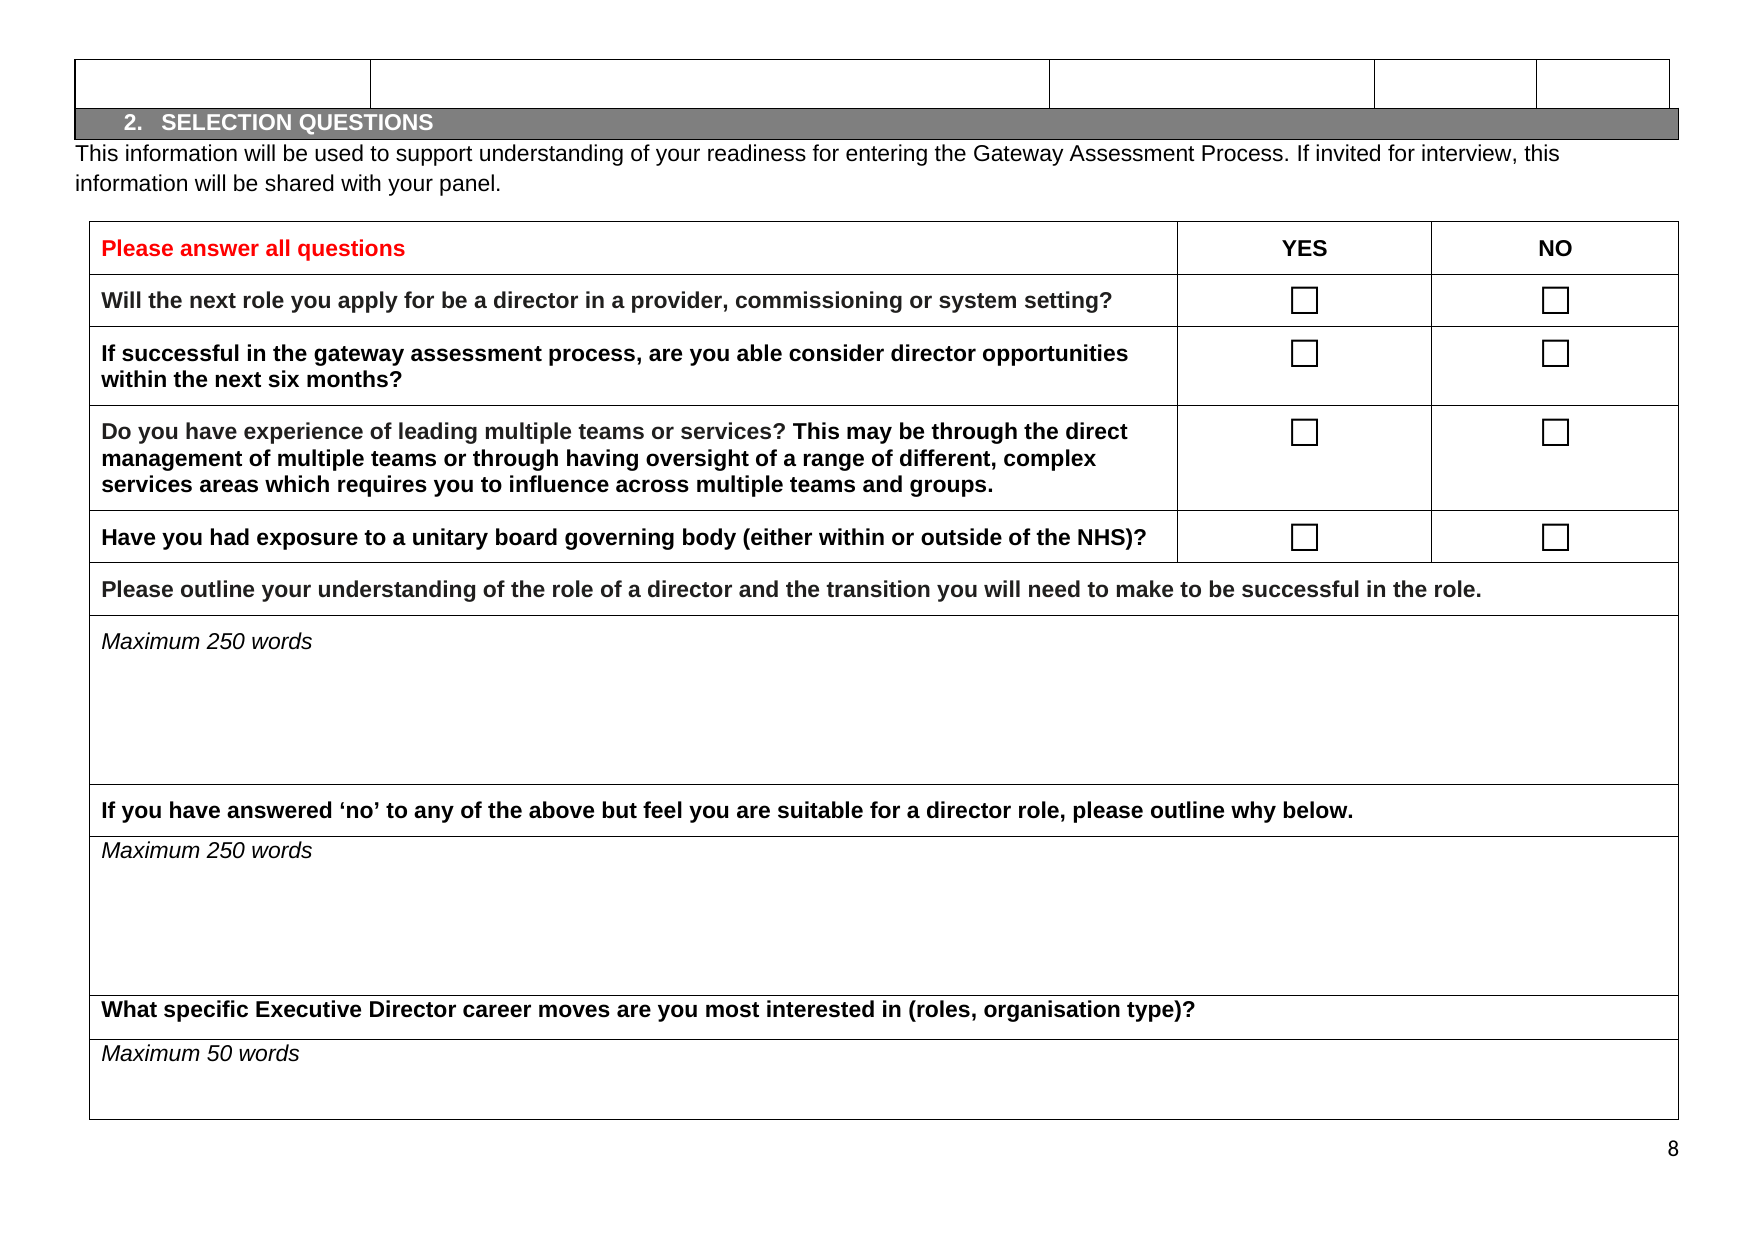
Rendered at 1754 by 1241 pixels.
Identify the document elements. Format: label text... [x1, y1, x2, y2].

table_cell SELECTION QUESTIONS [76, 109, 1678, 139]
table_cell [1375, 60, 1536, 108]
table_cell [76, 60, 370, 108]
table_cell Maximum 250 words [90, 837, 1678, 995]
table_header NO [1432, 222, 1678, 274]
table_cell Please outline your understanding of the role of a director and the transition you will need to make to be successful in the role. [90, 563, 1678, 615]
table_cell Maximum 50 words [90, 1040, 1678, 1119]
table_cell Will the next role you apply for be a director in a provider, commissioning or system setting? [90, 275, 1177, 326]
text This information will be used to support understanding of your readiness for entering the Gateway Assessment Process. If invited for interview, this information will be shared with your panel. [75, 140, 1679, 197]
table_cell What specific Executive Director career moves are you most interested in (roles, organisation type)? [90, 996, 1678, 1039]
table_cell Do you have experience of leading multiple teams or services? This may be through the direct management of multiple teams or through having oversight of a range of different, complex services areas which requires you to influence across multiple teams and groups. [90, 406, 1177, 510]
table_cell [1050, 60, 1374, 108]
table_header Please answer all questions [90, 222, 1177, 274]
table_header YES [1178, 222, 1431, 274]
table_cell Have you had exposure to a unitary board governing body (either within or outside of the NHS)? [90, 511, 1177, 562]
table_cell [371, 60, 1049, 108]
table_cell Maximum 250 words [90, 616, 1678, 784]
table_cell If you have answered ‘no’ to any of the above but feel you are suitable for a director role, please outline why below. [90, 785, 1678, 836]
table_cell [1537, 60, 1669, 108]
table_cell If successful in the gateway assessment process, are you able consider director opportunities within the next six months? [90, 327, 1177, 405]
